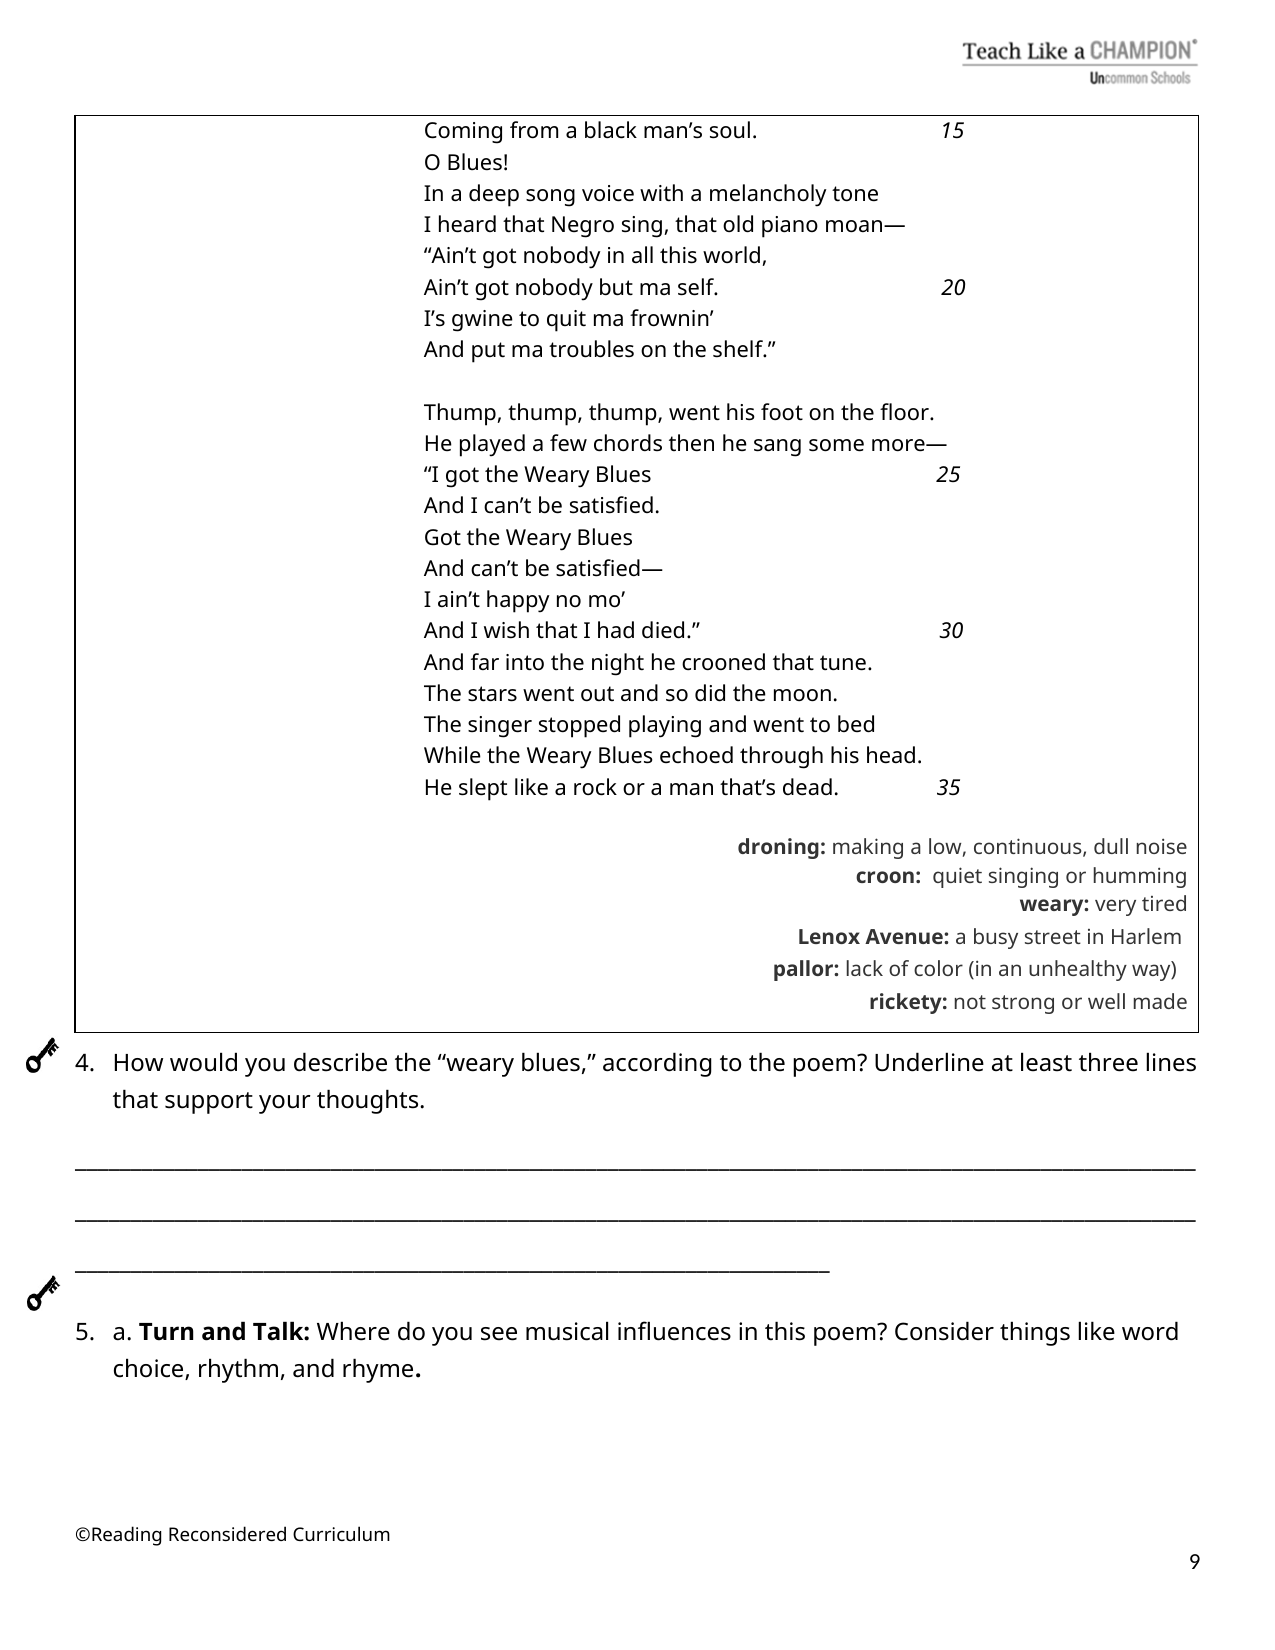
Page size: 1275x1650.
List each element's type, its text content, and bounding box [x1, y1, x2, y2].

picture [27, 1273, 61, 1314]
list a. Turn and Talk: Where do you see musical influences in this poem? Consider things like word choice, rhythm, and rhyme. [75, 1315, 1200, 1385]
picture [961, 37, 1200, 87]
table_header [76, 116, 1198, 1032]
text ______________________________________________________________________________________________________________________________________________________________________________________________________________________________________________________________________________ [75, 1141, 1200, 1277]
list How would you describe the “weary blues,” according to the poem? Underline at least three lines that support your thoughts. [75, 1045, 1200, 1115]
picture [26, 1035, 60, 1076]
